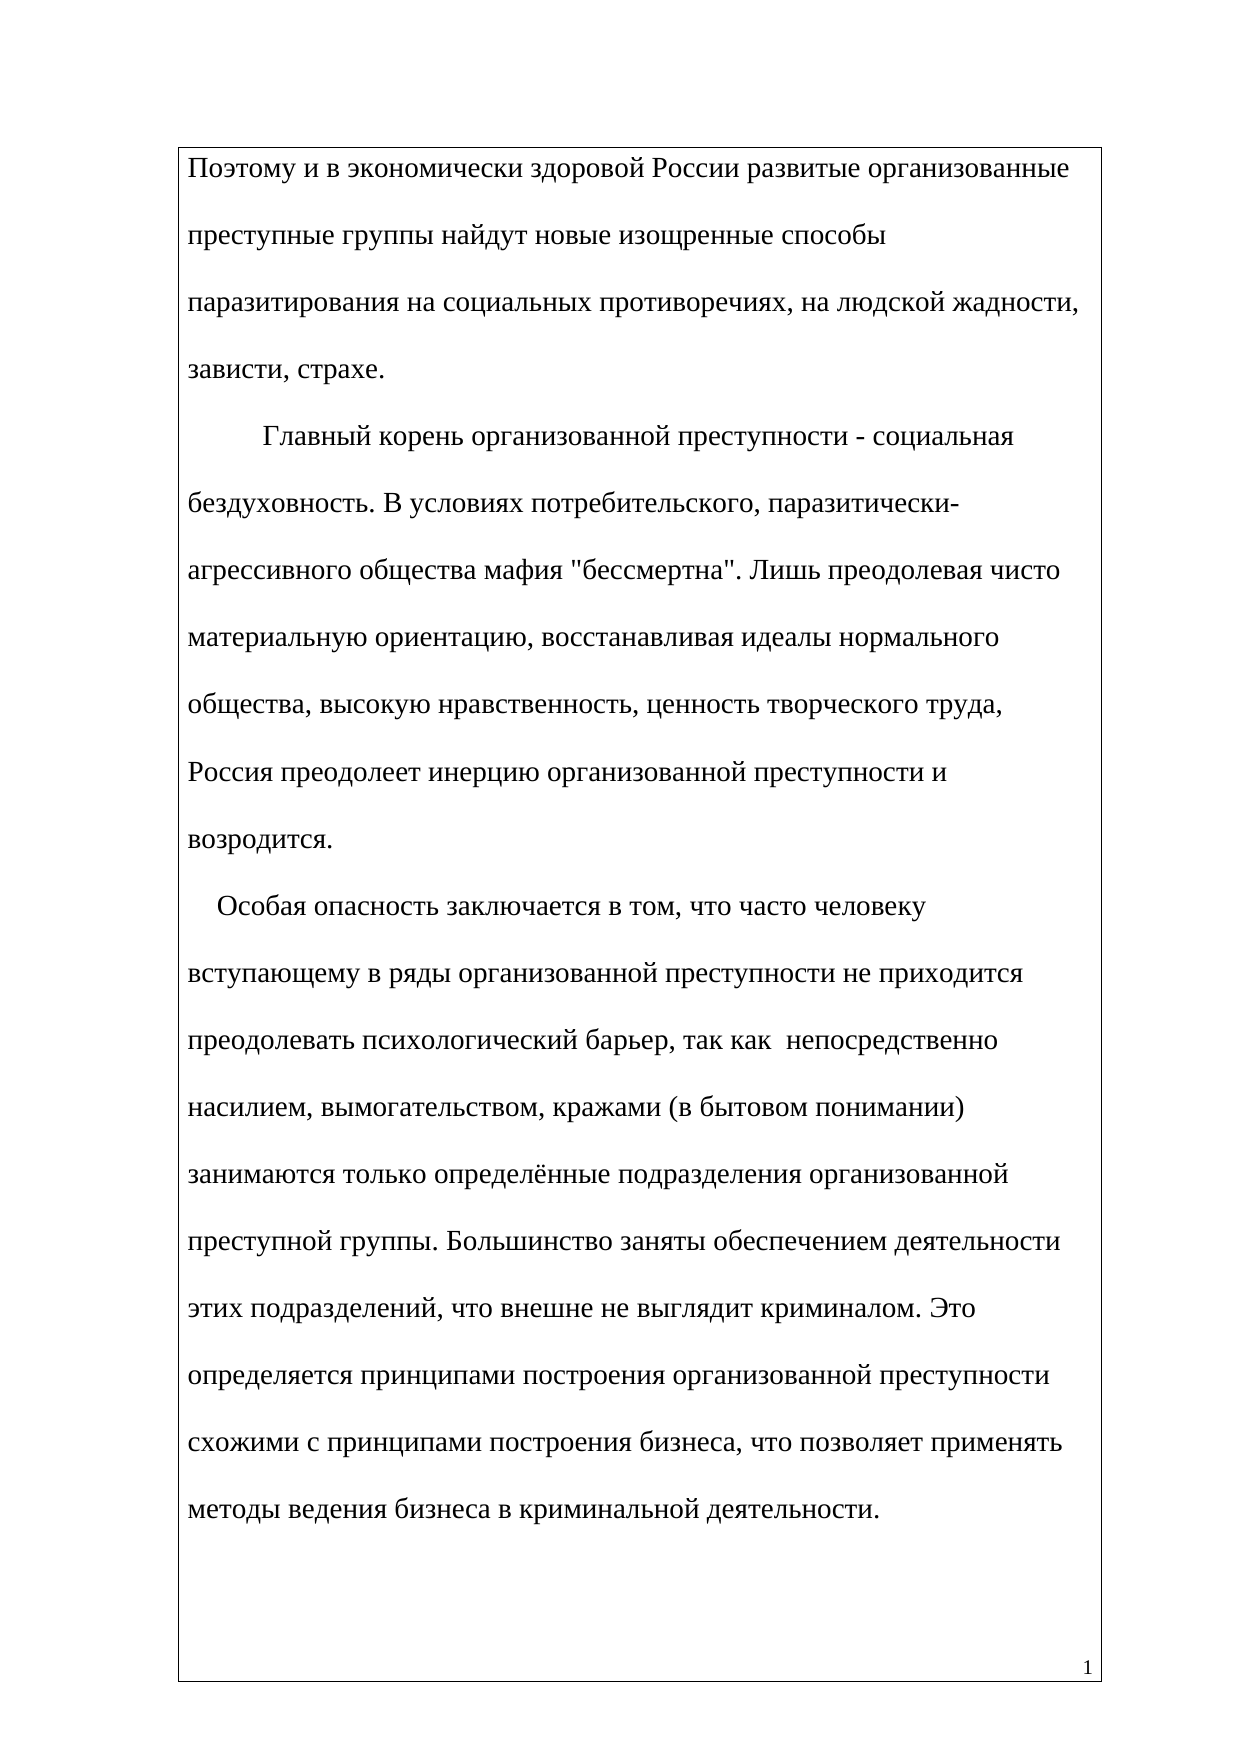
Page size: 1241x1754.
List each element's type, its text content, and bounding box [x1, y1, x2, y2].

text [187, 150, 1093, 385]
text Главный корень организованной преступности - социальная бездуховность. В условиях потребительского, паразитически-агрессивного общества мафия "бессмертна". Лишь преодолевая чисто материальную ориентацию, восстанавливая идеалы нормального общества, высокую нравственность, ценность творческого труда, Россия преодолеет инерцию организованной преступности и возродится. [187, 418, 1093, 854]
text Особая опасность заключается в том, что часто человеку вступающему в ряды организованной преступности не приходится преодолевать психологический барьер, так как непосредственно насилием, вымогательством, кражами (в бытовом понимании) [187, 888, 1093, 1123]
text занимаются только определённые подразделения организованной преступной группы. Большинство заняты обеспечением деятельности этих подразделений, что внешне не выглядит криминалом. Это определяется принципами построения организованной преступности схожими с принципами построения бизнеса, что позволяет применять методы ведения бизнеса в криминальной деятельности. [187, 1156, 1093, 1525]
